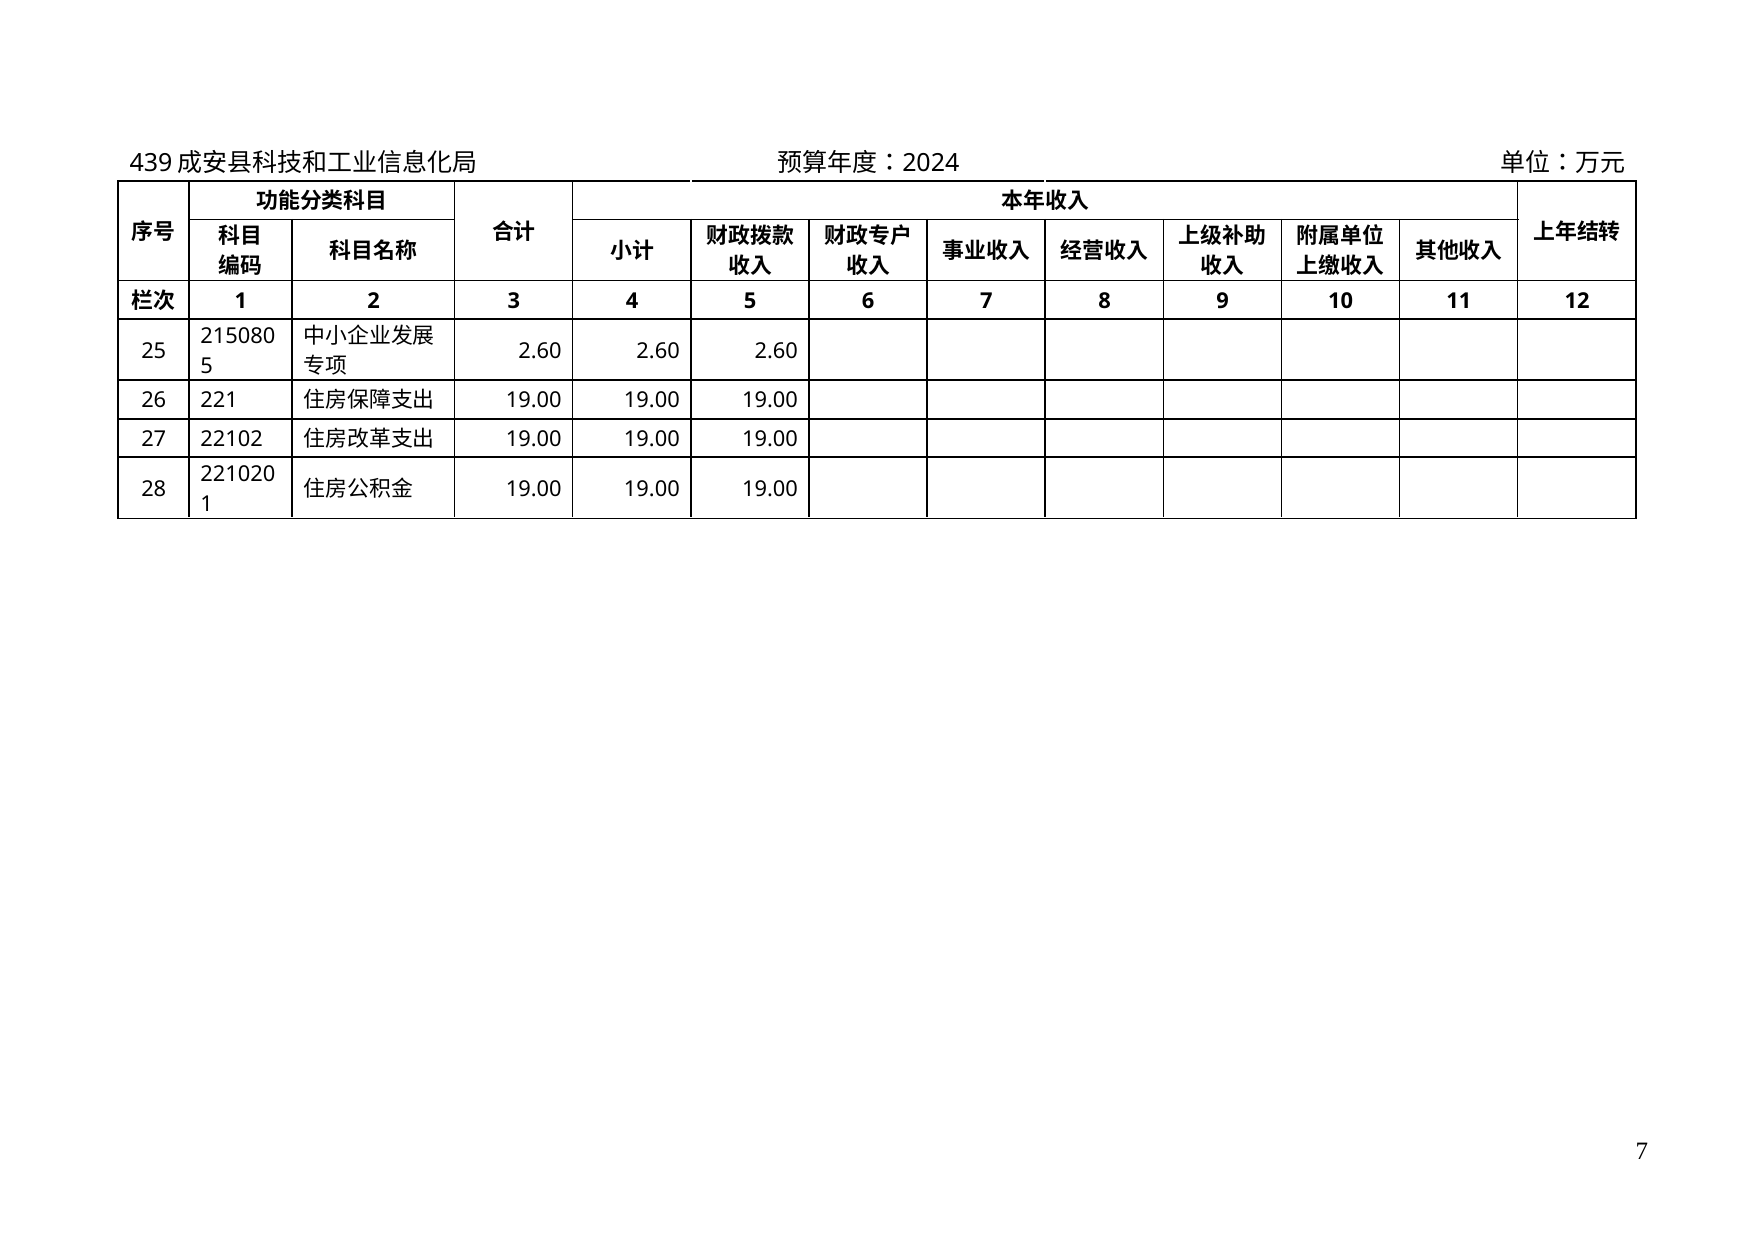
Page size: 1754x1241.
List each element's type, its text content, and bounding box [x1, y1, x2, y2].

table_cell 4 [573, 281, 690, 318]
table_cell 19.00 [455, 420, 572, 456]
table_cell [1164, 320, 1281, 379]
table_cell [810, 320, 926, 379]
table_cell 住房保障支出 [293, 381, 454, 418]
table_cell [1518, 420, 1635, 456]
table_cell 9 [1164, 281, 1281, 318]
table_cell 25 [119, 320, 188, 379]
table_cell 序号 [119, 182, 188, 280]
table_cell [928, 320, 1044, 379]
table_cell 事业收入 [928, 220, 1044, 280]
table_cell [810, 381, 926, 418]
table_cell [1400, 420, 1517, 456]
table_cell [1400, 458, 1517, 517]
table_cell 财政专户 收入 [810, 220, 926, 280]
table_cell 栏次 [119, 281, 188, 318]
table_cell 2.60 [692, 320, 808, 379]
table_cell 19.00 [573, 381, 690, 418]
table_cell 11 [1400, 281, 1517, 318]
table_cell [928, 458, 1044, 517]
table_cell [1400, 320, 1517, 379]
table_cell 小计 [573, 220, 690, 280]
table_cell 3 [455, 281, 572, 318]
table_cell 27 [119, 420, 188, 456]
table_cell 2150805 [190, 320, 291, 379]
table_cell [1282, 320, 1399, 379]
table_header 单位：万元 [1046, 143, 1635, 180]
table_cell 8 [1046, 281, 1163, 318]
table_cell 19.00 [692, 381, 808, 418]
table_cell 19.00 [573, 458, 690, 517]
table_cell [1046, 458, 1163, 517]
table_cell 2.60 [455, 320, 572, 379]
table_cell 26 [119, 381, 188, 418]
table_cell 住房改革支出 [293, 420, 454, 456]
table_cell [1282, 381, 1399, 418]
table_cell 科目名称 [293, 220, 454, 280]
table_cell 上年结转 [1518, 182, 1635, 280]
table_cell 7 [928, 281, 1044, 318]
table_cell 19.00 [455, 458, 572, 517]
table_cell [1282, 420, 1399, 456]
table_cell [1282, 458, 1399, 517]
table_cell 19.00 [692, 420, 808, 456]
table_cell [1400, 381, 1517, 418]
table_header 预算年度：2024 [692, 143, 1044, 180]
table_cell [1164, 458, 1281, 517]
table_header 439成安县科技和工业信息化局 [119, 143, 690, 180]
table_cell 中小企业发展专项 [293, 320, 454, 379]
table_cell 221 [190, 381, 291, 418]
table_cell 科目 编码 [190, 220, 291, 280]
table_cell [928, 381, 1044, 418]
table_cell 上级补助收入 [1164, 220, 1281, 280]
table_cell 2210201 [190, 458, 291, 517]
table_cell 本年收入 [573, 182, 1517, 219]
table_cell 19.00 [692, 458, 808, 517]
table_cell 经营收入 [1046, 220, 1163, 280]
table_cell 功能分类科目 [190, 182, 454, 219]
table_cell 12 [1518, 281, 1635, 318]
table_cell [1046, 381, 1163, 418]
table_cell 19.00 [573, 420, 690, 456]
table_cell [1046, 420, 1163, 456]
table_cell 10 [1282, 281, 1399, 318]
table_cell 2.60 [573, 320, 690, 379]
table_cell 住房公积金 [293, 458, 454, 517]
table_cell 2 [293, 281, 454, 318]
table_cell [1164, 420, 1281, 456]
table_cell [810, 420, 926, 456]
table_cell 5 [692, 281, 808, 318]
table_cell 合计 [455, 182, 572, 280]
table_cell 22102 [190, 420, 291, 456]
table_cell [928, 420, 1044, 456]
table_cell 28 [119, 458, 188, 517]
table_cell 6 [810, 281, 926, 318]
table_cell 附属单位上缴收入 [1282, 220, 1399, 280]
table_cell 财政拨款 收入 [692, 220, 808, 280]
table_cell [1518, 320, 1635, 379]
table_cell [1518, 381, 1635, 418]
table_cell 19.00 [455, 381, 572, 418]
table_cell 1 [190, 281, 291, 318]
table_cell [810, 458, 926, 517]
table_cell [1518, 458, 1635, 517]
table_cell [1164, 381, 1281, 418]
table_cell 其他收入 [1400, 220, 1517, 280]
table_cell [1046, 320, 1163, 379]
